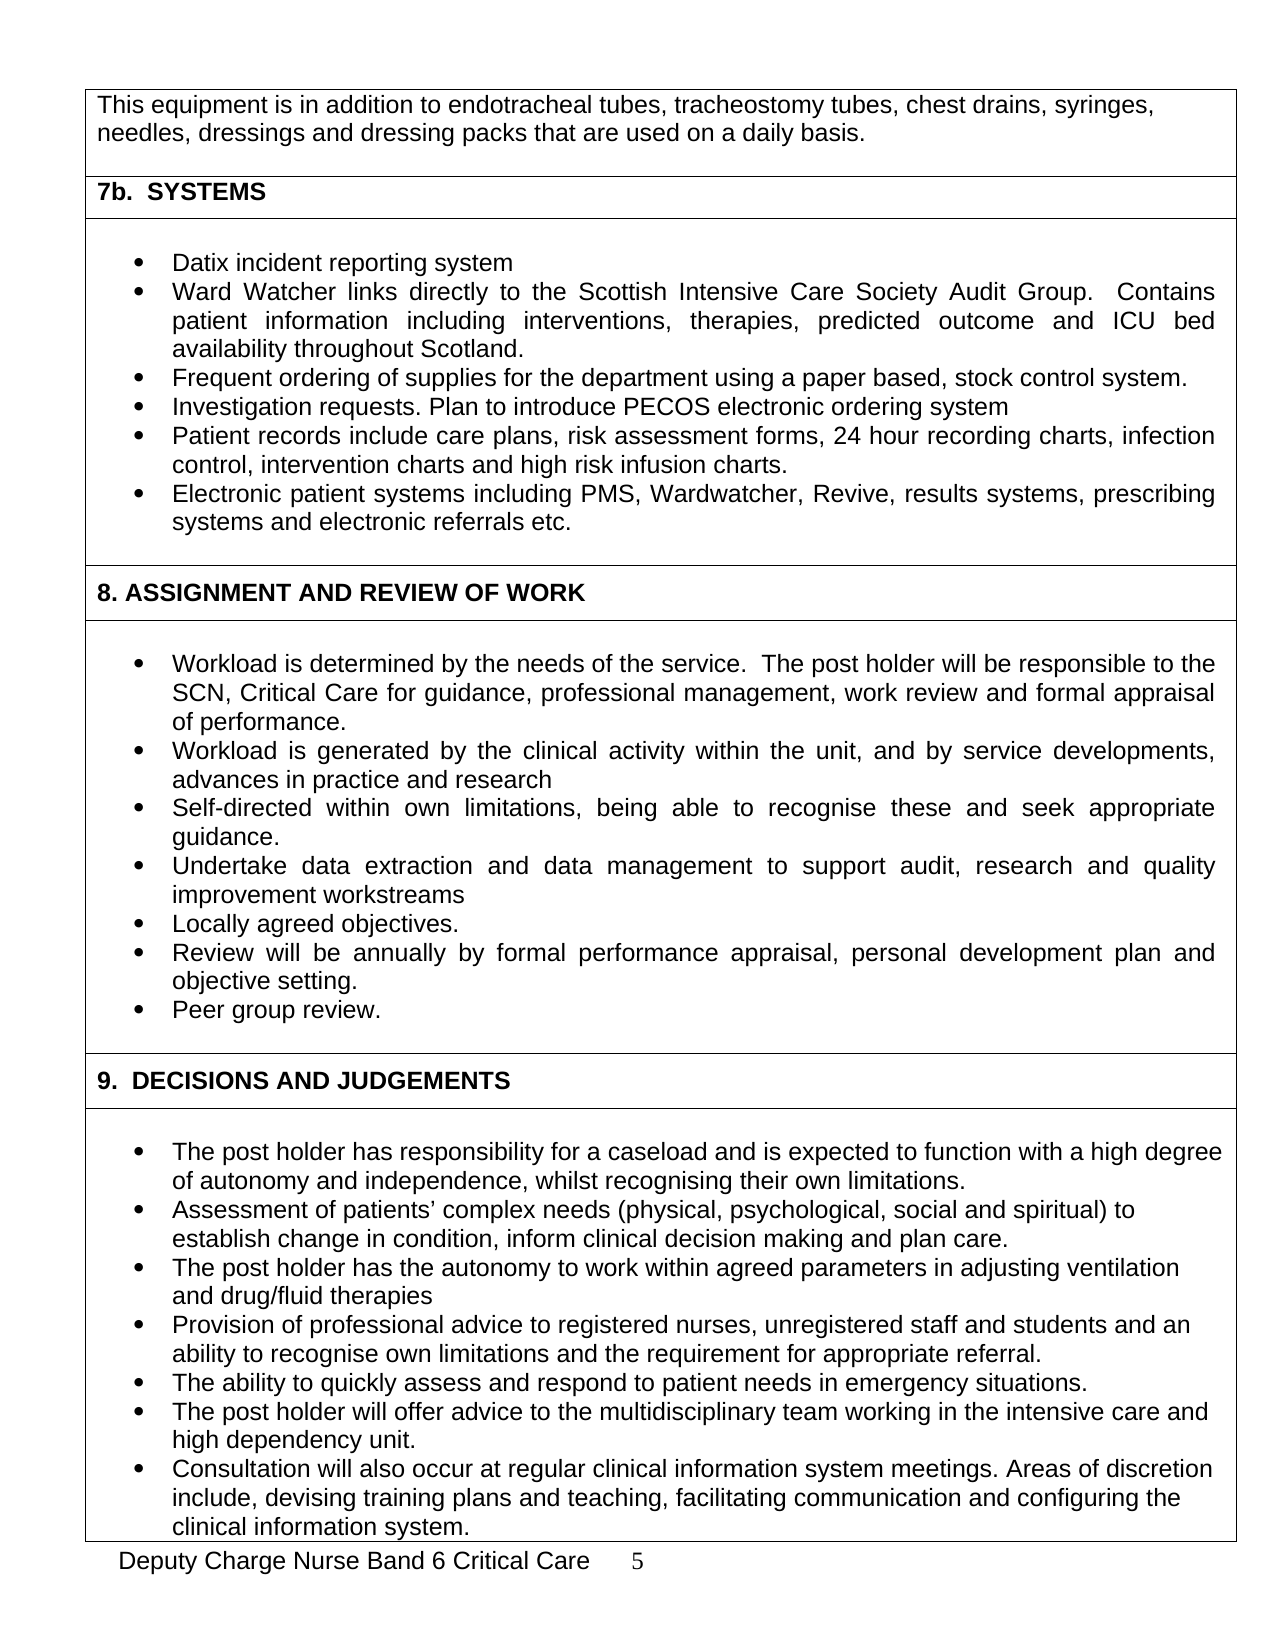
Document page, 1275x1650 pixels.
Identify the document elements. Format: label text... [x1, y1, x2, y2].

table_cell Datix incident reporting system Ward Watcher links directly to the Scottish Intensive Care Society Audit Group. Contains patient information including interventions, therapies, predicted outcome and ICU bed availability throughout Scotland. Frequent ordering of supplies for the department using a paper based, stock control system. Investigation requests. Plan to introduce PECOS electronic ordering system Patient records include care plans, risk assessment forms, 24 hour recording charts, infection control, intervention charts and high risk infusion charts. Electronic patient systems including PMS, Wardwatcher, Revive, results systems, prescribing systems and electronic referrals etc. [86, 219, 1236, 565]
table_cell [86, 1109, 1236, 1541]
table_cell 7b. SYSTEMS [86, 177, 1236, 218]
table_cell 8. ASSIGNMENT AND REVIEW OF WORK [86, 566, 1236, 620]
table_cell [86, 90, 1236, 176]
table_cell 9. DECISIONS AND JUDGEMENTS [86, 1054, 1236, 1107]
table_cell Workload is determined by the needs of the service. The post holder will be responsible to the SCN, Critical Care for guidance, professional management, work review and formal appraisal of performance. Workload is generated by the clinical activity within the unit, and by service developments, advances in practice and research Self-directed within own limitations, being able to recognise these and seek appropriate guidance. Undertake data extraction and data management to support audit, research and quality improvement workstreams Locally agreed objectives. Review will be annually by formal performance appraisal, personal development plan and objective setting. Peer group review. [86, 621, 1236, 1053]
